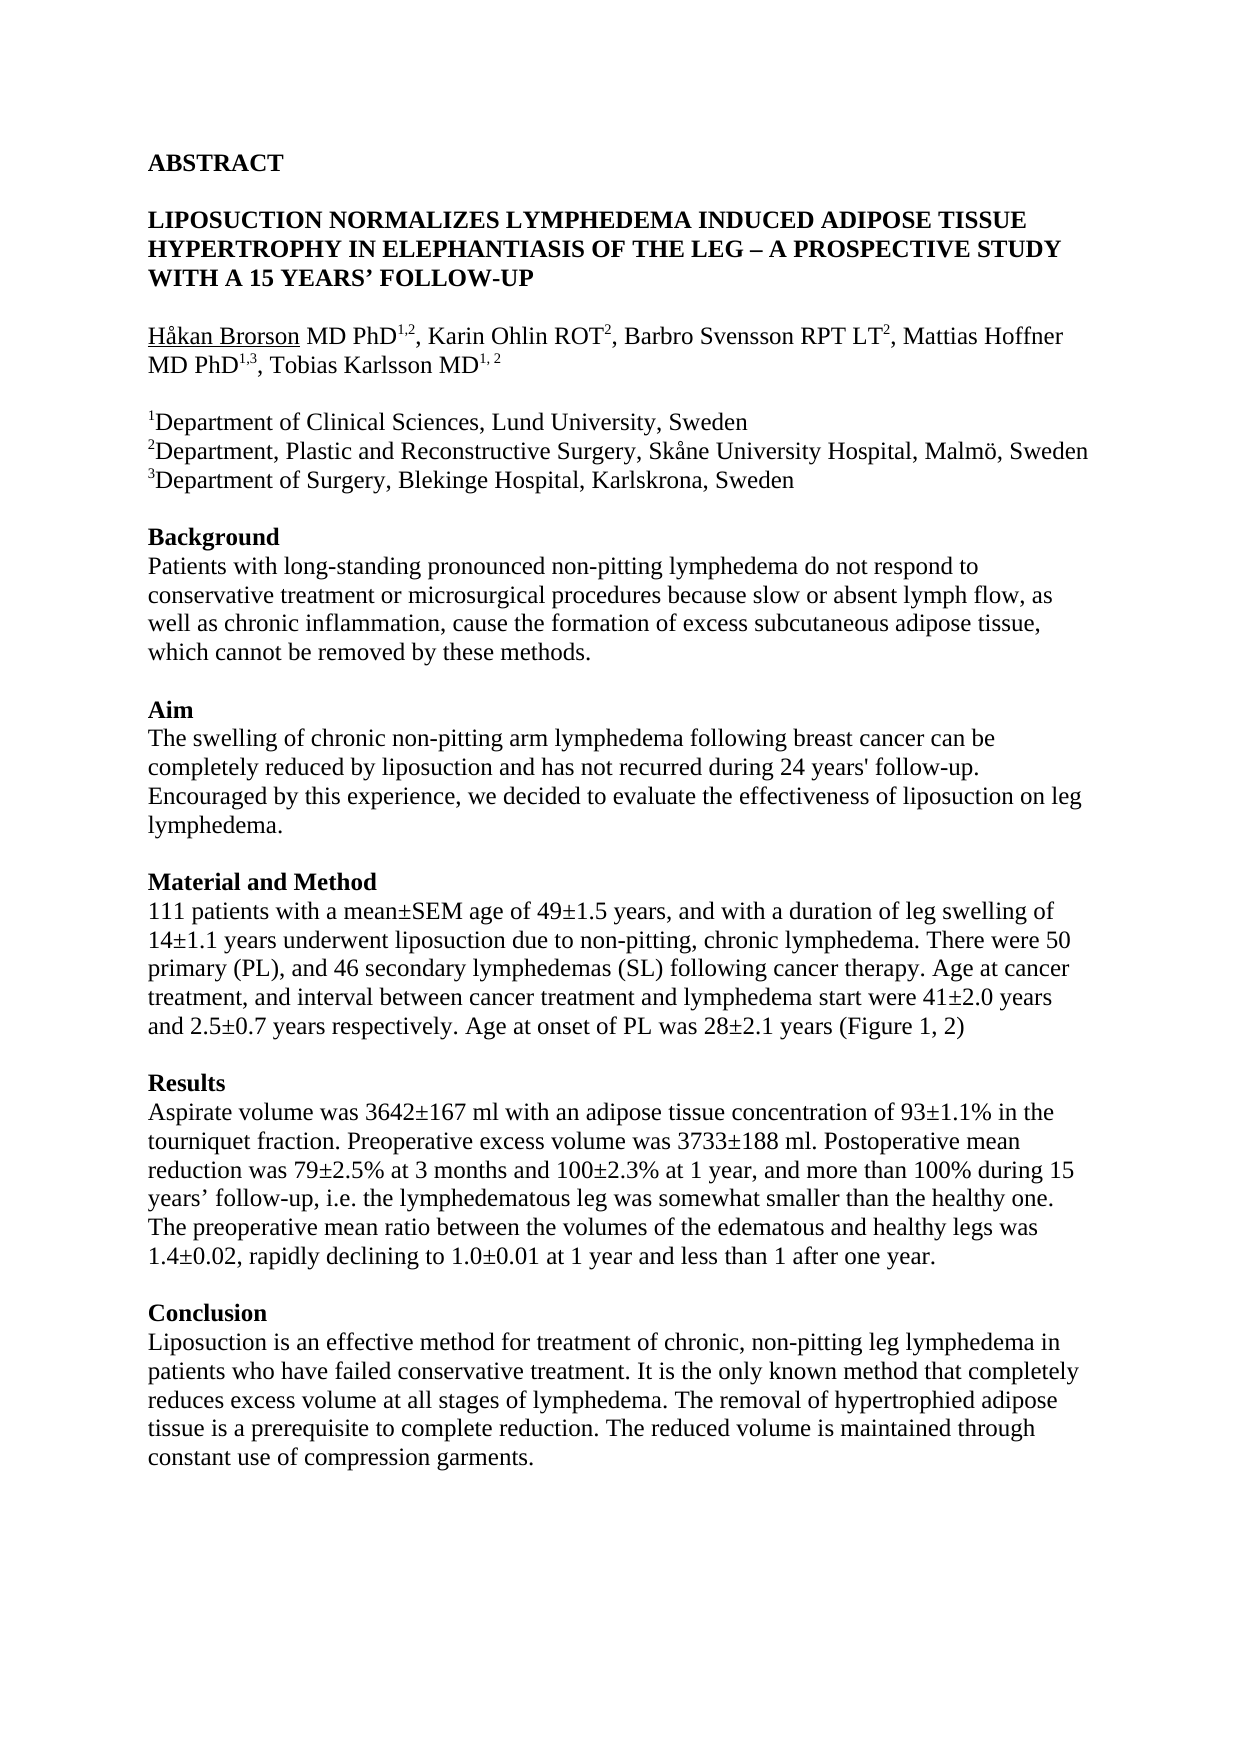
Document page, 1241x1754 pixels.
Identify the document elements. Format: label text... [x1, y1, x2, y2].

text ABSTRACT [148, 148, 1092, 176]
text 3Department of Surgery, Blekinge Hospital, Karlskrona, Sweden [148, 465, 1092, 493]
text 1Department of Clinical Sciences, Lund University, Sweden [148, 407, 1092, 436]
text LIPOSUCTION NORMALIZES LYMPHEDEMA INDUCED ADIPOSE TISSUE HYPERTROPHY IN ELEPHANTIASIS OF THE LEG – A PROSPECTIVE STUDY WITH A 15 YEARS’ FOLLOW-UP [148, 205, 1092, 292]
text The swelling of chronic non-pitting arm lymphedema following breast cancer can be completely reduced by liposuction and has not recurred during 24 years' follow-up. Encouraged by this experience, we decided to evaluate the effectiveness of liposuction on leg lymphedema. [148, 723, 1092, 838]
text Background [148, 522, 1092, 551]
text Aim [148, 695, 1092, 723]
text Aspirate volume was 3642±167 ml with an adipose tissue concentration of 93±1.1% in the tourniquet fraction. Preoperative excess volume was 3733±188 ml. Postoperative mean reduction was 79±2.5% at 3 months and 100±2.3% at 1 year, and more than 100% during 15 years’ follow-up, i.e. the lymphedematous leg was somewhat smaller than the healthy one. The preoperative mean ratio between the volumes of the edematous and healthy legs was 1.4±0.02, rapidly declining to 1.0±0.01 at 1 year and less than 1 after one year. [148, 1097, 1092, 1270]
text Patients with long-standing pronounced non-pitting lymphedema do not respond to conservative treatment or microsurgical procedures because slow or absent lymph flow, as well as chronic inflammation, cause the formation of excess subcutaneous adipose tissue, which cannot be removed by these methods. [148, 551, 1092, 666]
text Material and Method [148, 867, 1092, 896]
text Conclusion [148, 1298, 1092, 1327]
text 111 patients with a mean±SEM age of 49±1.5 years, and with a duration of leg swelling of 14±1.1 years underwent liposuction due to non-pitting, chronic lymphedema. There were 50 primary (PL), and 46 secondary lymphedemas (SL) following cancer therapy. Age at cancer treatment, and interval between cancer treatment and lymphedema start were 41±2.0 years and 2.5±0.7 years respectively. Age at onset of PL was 28±2.1 years (Figure 1, 2) [148, 896, 1092, 1040]
text Håkan Brorson MD PhD1,2, Karin Ohlin ROT2, Barbro Svensson RPT LT2, Mattias Hoffner MD PhD1,3, Tobias Karlsson MD1, 2 [148, 321, 1092, 378]
text Results [148, 1068, 1092, 1097]
text Liposuction is an effective method for treatment of chronic, non-pitting leg lymphedema in patients who have failed conservative treatment. It is the only known method that completely reduces excess volume at all stages of lymphedema. The removal of hypertrophied adipose tissue is a prerequisite to complete reduction. The reduced volume is maintained through constant use of compression garments. [148, 1327, 1092, 1471]
text 2Department, Plastic and Reconstructive Surgery, Skåne University Hospital, Malmö, Sweden [148, 436, 1092, 465]
